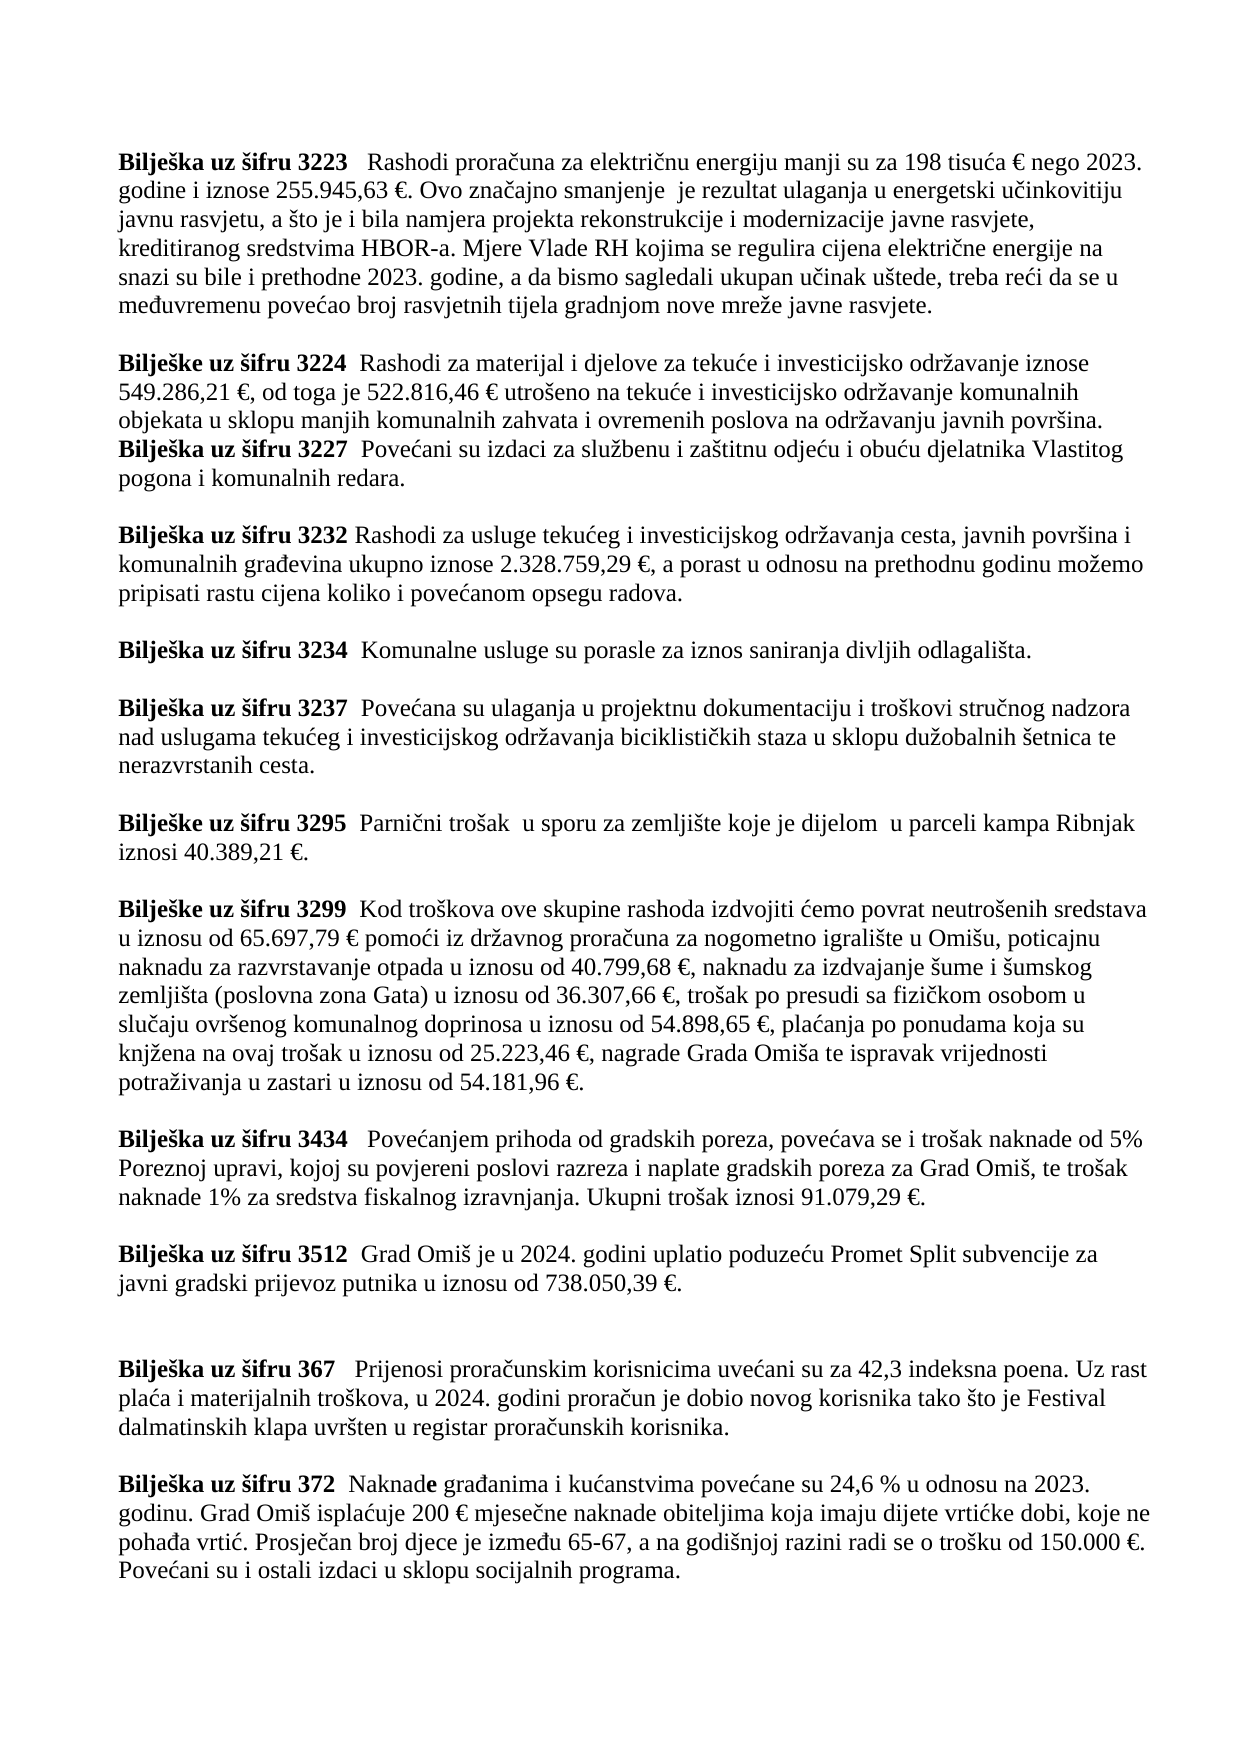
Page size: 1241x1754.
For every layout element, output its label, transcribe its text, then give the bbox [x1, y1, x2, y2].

text Bilješke uz šifru 3295 Parnični trošak u sporu za zemljište koje je dijelom u parceli kampa Ribnjak iznosi 40.389,21 €. [118, 808, 1152, 866]
text Bilješka uz šifru 3434 Povećanjem prihoda od gradskih poreza, povećava se i trošak naknade od 5% Poreznoj upravi, kojoj su povjereni poslovi razreza i naplate gradskih poreza za Grad Omiš, te trošak naknade 1% za sredstva fiskalnog izravnjanja. Ukupni trošak iznosi 91.079,29 €. [118, 1124, 1152, 1211]
text Bilješka uz šifru 3223 Rashodi proračuna za električnu energiju manji su za 198 tisuća € nego 2023. godine i iznose 255.945,63 €. Ovo značajno smanjenje je rezultat ulaganja u energetski učinkovitiju javnu rasvjetu, a što je i bila namjera projekta rekonstrukcije i modernizacije javne rasvjete, kreditiranog sredstvima HBOR-a. Mjere Vlade RH kojima se regulira cijena električne energije na snazi su bile i prethodne 2023. godine, a da bismo sagledali ukupan učinak uštede, treba reći da se u međuvremenu povećao broj rasvjetnih tijela gradnjom nove mreže javne rasvjete. [118, 147, 1152, 319]
text Bilješka uz šifru 3232 Rashodi za usluge tekućeg i investicijskog održavanja cesta, javnih površina i komunalnih građevina ukupno iznose 2.328.759,29 €, a porast u odnosu na prethodnu godinu možemo pripisati rastu cijena koliko i povećanom opsegu radova. [118, 521, 1152, 607]
text Bilješka uz šifru 3237 Povećana su ulaganja u projektnu dokumentaciju i troškovi stručnog nadzora nad uslugama tekućeg i investicijskog održavanja biciklističkih staza u sklopu dužobalnih šetnica te nerazvrstanih cesta. [118, 693, 1152, 779]
text Bilješka uz šifru 3234 Komunalne usluge su porasle za iznos saniranja divljih odlagališta. [118, 636, 1152, 664]
text Bilješke uz šifru 3224 Rashodi za materijal i djelove za tekuće i investicijsko održavanje iznose 549.286,21 €, od toga je 522.816,46 € utrošeno na tekuće i investicijsko održavanje komunalnih objekata u sklopu manjih komunalnih zahvata i ovremenih poslova na održavanju javnih površina. [118, 348, 1152, 434]
text Bilješka uz šifru 367 Prijenosi proračunskim korisnicima uvećani su za 42,3 indeksna poena. Uz rast plaća i materijalnih troškova, u 2024. godini proračun je dobio novog korisnika tako što je Festival dalmatinskih klapa uvršten u registar proračunskih korisnika. [118, 1354, 1152, 1441]
text Bilješka uz šifru 3512 Grad Omiš je u 2024. godini uplatio poduzeću Promet Split subvencije za javni gradski prijevoz putnika u iznosu od 738.050,39 €. [118, 1239, 1152, 1297]
text Bilješke uz šifru 3299 Kod troškova ove skupine rashoda izdvojiti ćemo povrat neutrošenih sredstava u iznosu od 65.697,79 € pomoći iz državnog proračuna za nogometno igralište u Omišu, poticajnu naknadu za razvrstavanje otpada u iznosu od 40.799,68 €, naknadu za izdvajanje šume i šumskog zemljišta (poslovna zona Gata) u iznosu od 36.307,66 €, trošak po presudi sa fizičkom osobom u slučaju ovršenog komunalnog doprinosa u iznosu od 54.898,65 €, plaćanja po ponudama koja su knjžena na ovaj trošak u iznosu od 25.223,46 €, nagrade Grada Omiša te ispravak vrijednosti potraživanja u zastari u iznosu od 54.181,96 €. [118, 894, 1152, 1096]
text Bilješka uz šifru 3227 Povećani su izdaci za službenu i zaštitnu odjeću i obuću djelatnika Vlastitog pogona i komunalnih redara. [118, 434, 1152, 492]
text Bilješka uz šifru 372 Naknade građanima i kućanstvima povećane su 24,6 % u odnosu na 2023. godinu. Grad Omiš isplaćuje 200 € mjesečne naknade obiteljima koja imaju dijete vrtićke dobi, koje ne pohađa vrtić. Prosječan broj djece je između 65-67, a na godišnjoj razini radi se o trošku od 150.000 €. Povećani su i ostali izdaci u sklopu socijalnih programa. [118, 1469, 1152, 1584]
